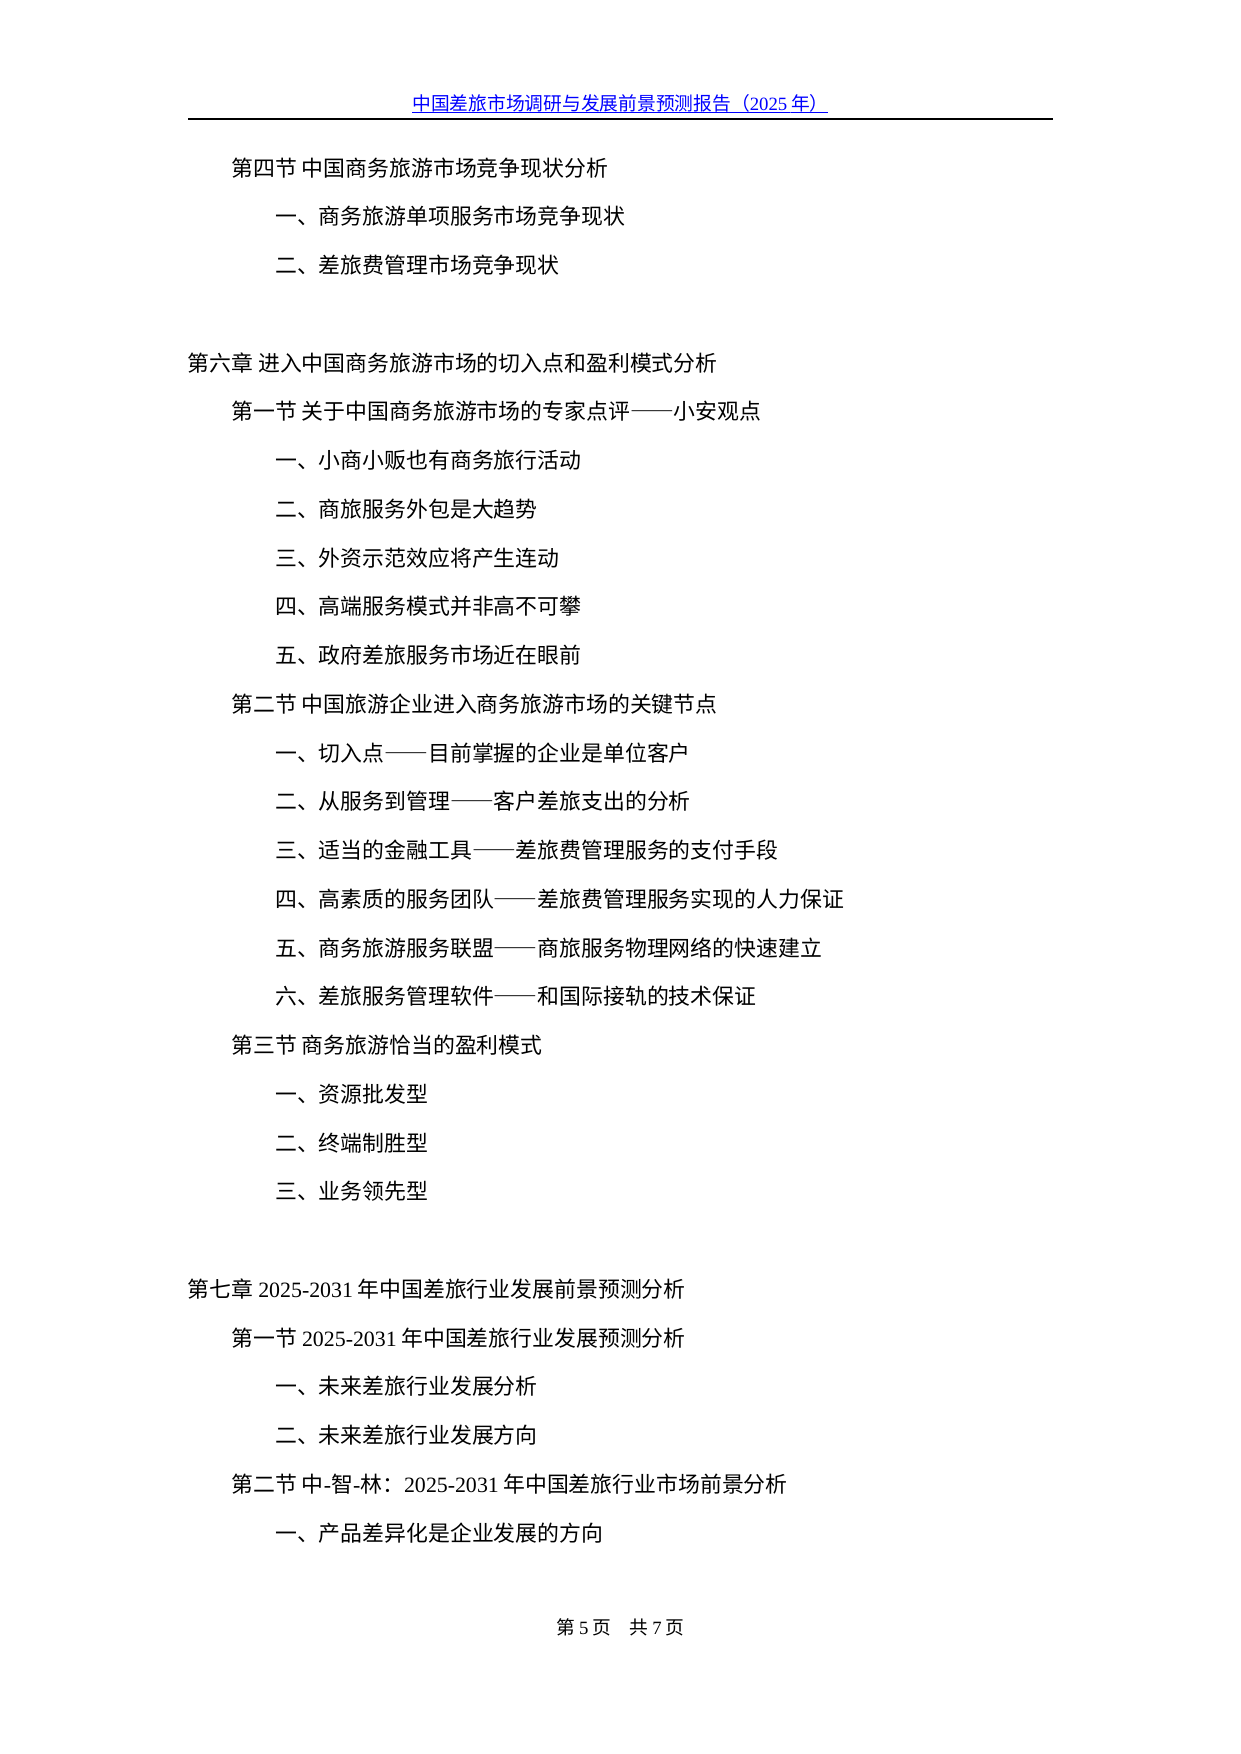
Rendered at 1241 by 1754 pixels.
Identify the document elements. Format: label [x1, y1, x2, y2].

text [187, 150, 1053, 1548]
